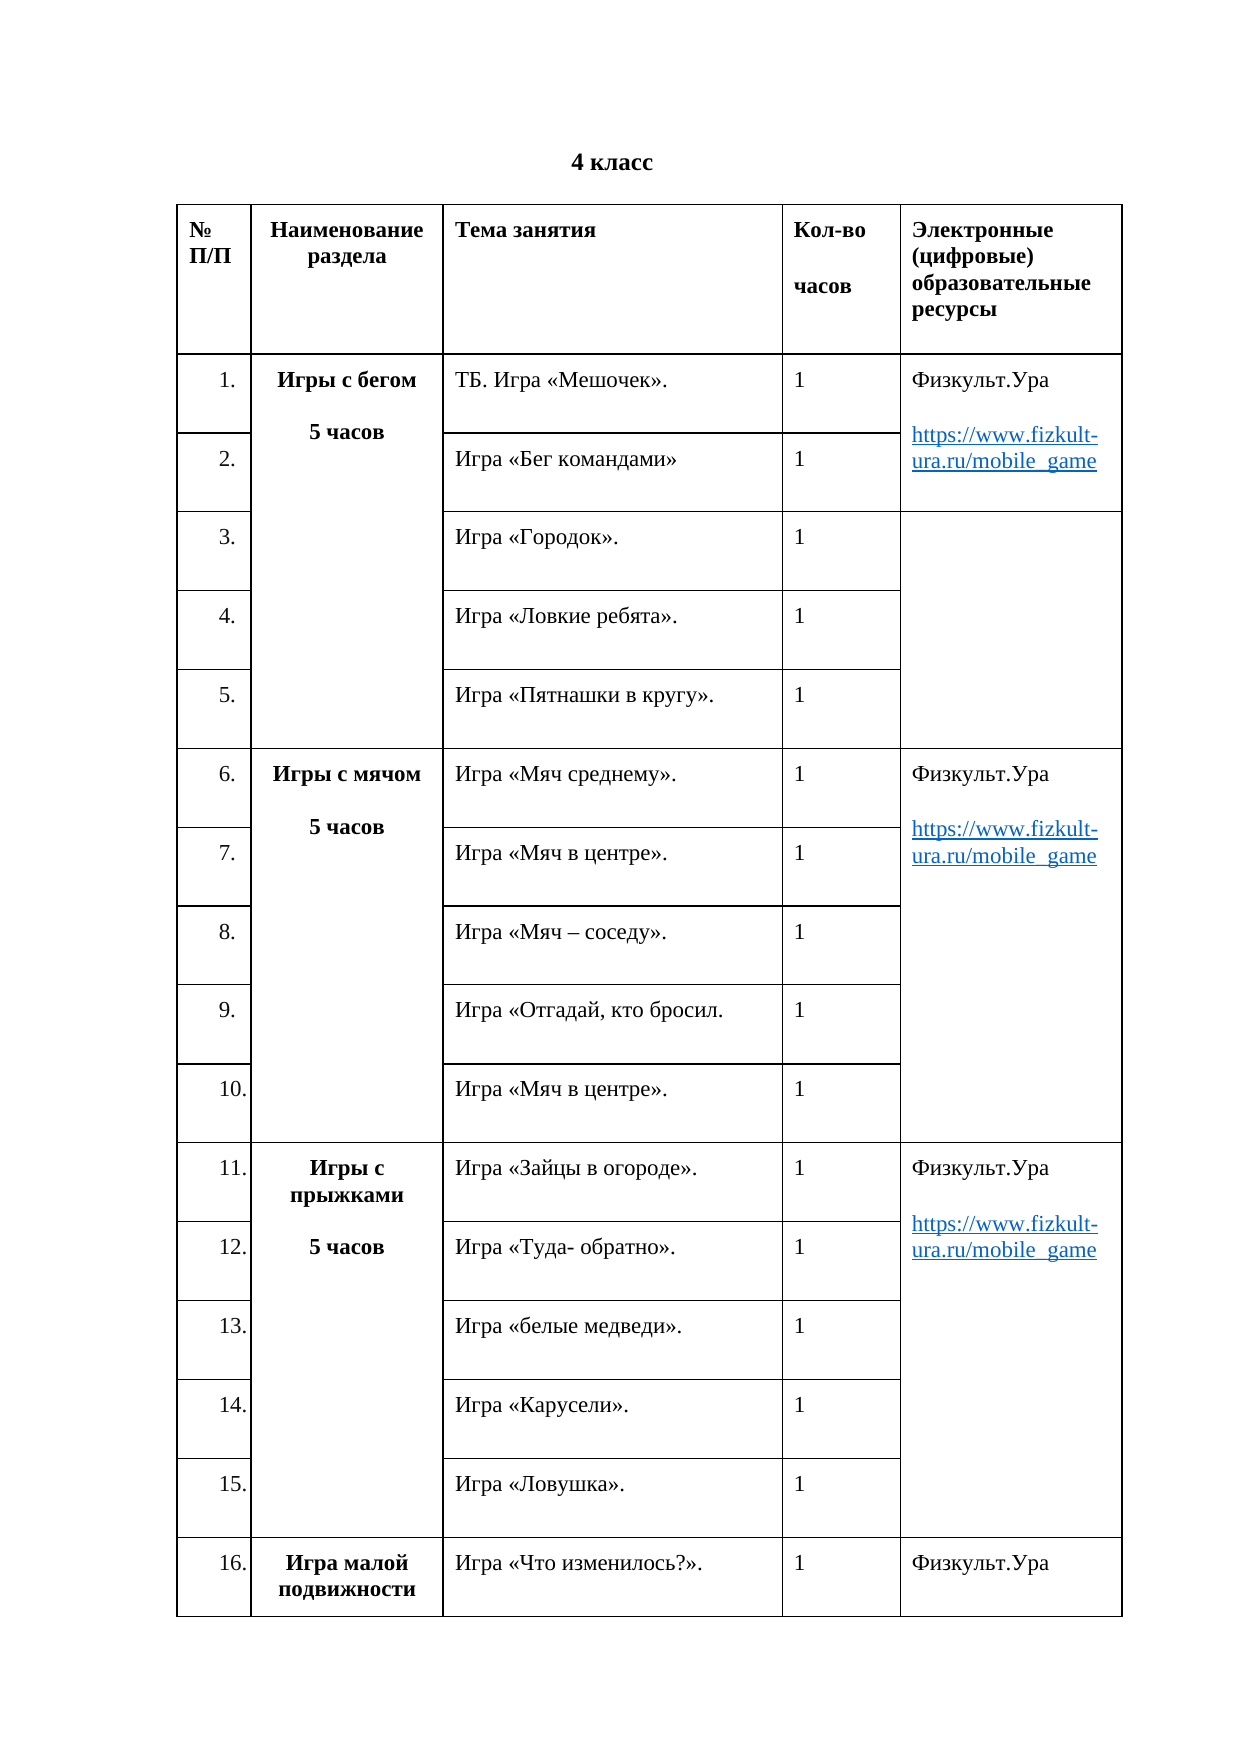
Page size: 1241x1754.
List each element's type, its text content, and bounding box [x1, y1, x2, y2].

table_cell Игры с мячом 5 часов [252, 749, 442, 1142]
table_cell [178, 591, 250, 668]
table_cell [178, 907, 250, 984]
table_cell [901, 512, 1121, 747]
table_cell 1 [783, 1301, 900, 1379]
table_cell 1 [783, 828, 900, 905]
table_cell 1 [783, 1380, 900, 1458]
table_cell 1 [783, 591, 900, 668]
table_cell [178, 985, 250, 1063]
table_cell [178, 1143, 250, 1221]
table_cell [178, 1538, 250, 1616]
table_header Электронные (цифровые) образовательные ресурсы [901, 205, 1121, 353]
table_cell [901, 1538, 1121, 1616]
table_cell 1 [783, 985, 900, 1063]
table_cell [178, 1459, 250, 1537]
table_cell 1 [783, 1065, 900, 1142]
table_header Наименование раздела [252, 205, 442, 353]
table_cell 1 [783, 1459, 900, 1537]
table_cell Игра «Карусели». [444, 1380, 782, 1458]
table_cell 1 [783, 1538, 900, 1616]
table_cell [178, 749, 250, 826]
table_cell [178, 1380, 250, 1458]
table_cell Игра «Ловкие ребята». [444, 591, 782, 668]
table_cell [178, 1301, 250, 1379]
table_cell Игра «Что изменилось?». [444, 1538, 782, 1616]
table_cell 1 [783, 670, 900, 747]
table_cell [178, 1065, 250, 1142]
table_cell Игра «Мяч в центре». [444, 828, 782, 905]
table_cell [178, 828, 250, 905]
table_cell Игра «Городок». [444, 512, 782, 589]
table_cell [178, 355, 250, 432]
text 4 класс [177, 147, 1152, 204]
table_header № П/П [178, 205, 250, 353]
table_cell [178, 434, 250, 511]
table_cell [901, 1143, 1121, 1537]
table_cell 1 [783, 1143, 900, 1221]
table_cell [178, 670, 250, 747]
table_cell ТБ. Игра «Мешочек». [444, 355, 782, 432]
table_cell Игра «Зайцы в огороде». [444, 1143, 782, 1221]
table_cell Игра «Бег командами» [444, 434, 782, 511]
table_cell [901, 355, 1121, 511]
table_cell [178, 512, 250, 589]
table_cell Игры с бегом 5 часов [252, 355, 442, 747]
table_cell Игра «Отгадай, кто бросил. [444, 985, 782, 1063]
table_cell Физкульт.Ура https://www.fizkult-ura.ru/mobile_game [901, 749, 1121, 1142]
table_cell 1 [783, 434, 900, 511]
table_header Тема занятия [444, 205, 782, 353]
table_cell 1 [783, 907, 900, 984]
table_cell Игра «Мяч – соседу». [444, 907, 782, 984]
table_cell Игра «Мяч среднему». [444, 749, 782, 826]
table_header Кол-во часов [783, 205, 900, 353]
table_cell [178, 1222, 250, 1300]
table_cell 1 [783, 1222, 900, 1300]
table_cell Игра «Ловушка». [444, 1459, 782, 1537]
table_cell 1 [783, 749, 900, 826]
table_cell Игра «Туда- обратно». [444, 1222, 782, 1300]
table_cell 1 [783, 512, 900, 589]
table_cell Игры с прыжками 5 часов [252, 1143, 442, 1537]
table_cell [252, 1538, 442, 1616]
table_cell Игра «белые медведи». [444, 1301, 782, 1379]
table_cell Игра «Мяч в центре». [444, 1065, 782, 1142]
table_cell Игра «Пятнашки в кругу». [444, 670, 782, 747]
table_cell 1 [783, 355, 900, 432]
